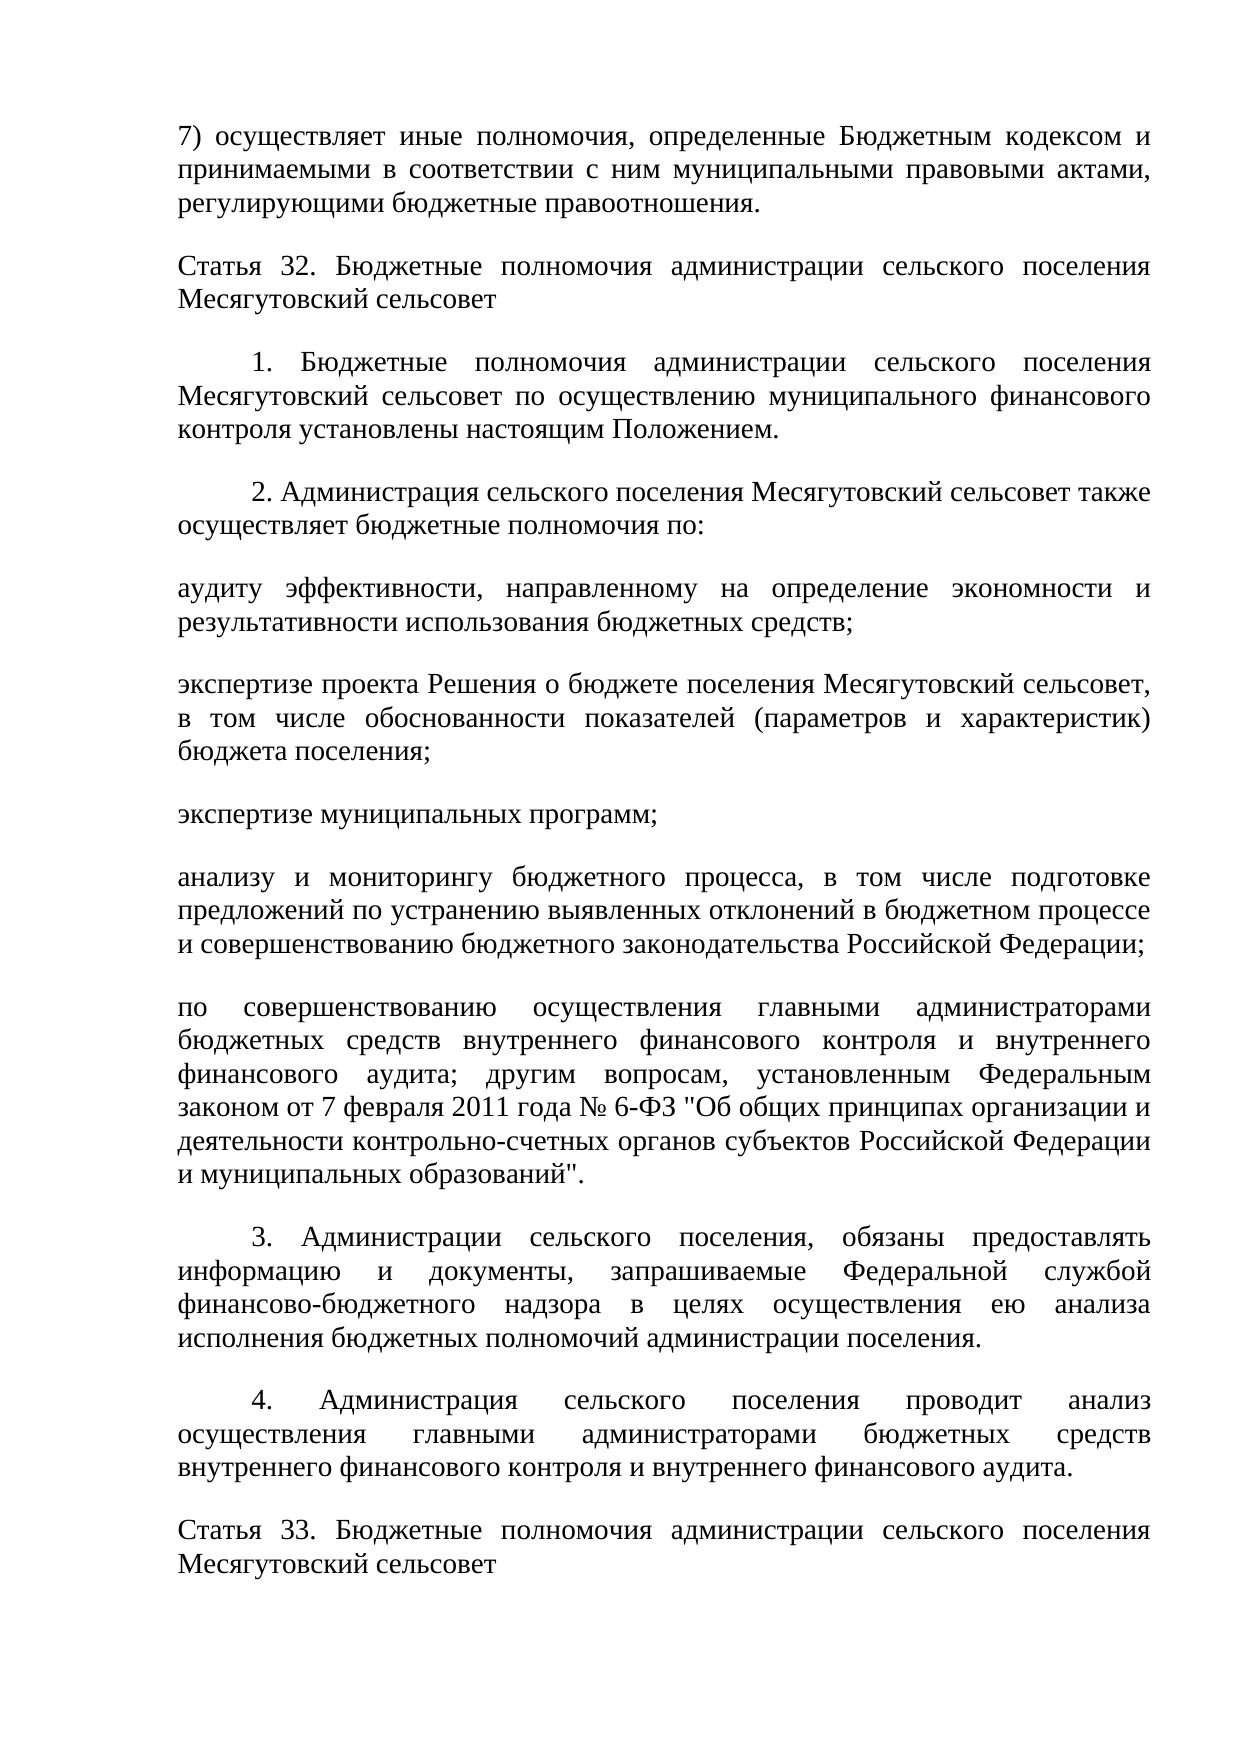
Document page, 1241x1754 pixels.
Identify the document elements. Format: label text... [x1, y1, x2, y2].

text Статья 32. Бюджетные полномочия администрации сельского поселения Месягутовский сельсовет [177, 248, 1152, 315]
text 2. Администрация сельского поселения Месягутовский сельсовет также осуществляет бюджетные полномочия по: [177, 474, 1152, 541]
text экспертизе муниципальных программ; [177, 796, 1152, 830]
text 7) осуществляет иные полномочия, определенные Бюджетным кодексом и принимаемыми в соответствии с ним муниципальными правовыми актами, регулирующими бюджетные правоотношения. [177, 118, 1152, 219]
text экспертизе проекта Решения о бюджете поселения Месягутовский сельсовет, в том числе обоснованности показателей (параметров и характеристик) бюджета поселения; [177, 666, 1152, 767]
text 4. Администрация сельского поселения проводит анализ осуществления главными администраторами бюджетных средств внутреннего финансового контроля и внутреннего финансового аудита. [177, 1382, 1152, 1483]
text аудиту эффективности, направленному на определение экономности и результативности использования бюджетных средств; [177, 570, 1152, 637]
text 3. Администрации сельского поселения, обязаны предоставлять информацию и документы, запрашиваемые Федеральной службой финансово-бюджетного надзора в целях осуществления ею анализа исполнения бюджетных полномочий администрации поселения. [177, 1219, 1152, 1353]
text анализу и мониторингу бюджетного процесса, в том числе подготовке предложений по устранению выявленных отклонений в бюджетном процессе и совершенствованию бюджетного законодательства Российской Федерации; [177, 859, 1152, 959]
text по совершенствованию осуществления главными администраторами бюджетных средств внутреннего финансового контроля и внутреннего финансового аудита; другим вопросам, установленным Федеральным законом от 7 февраля 2011 года № 6-ФЗ "Об общих принципах организации и деятельности контрольно-счетных органов субъектов Российской Федерации и муниципальных образований". [177, 989, 1152, 1190]
text 1. Бюджетные полномочия администрации сельского поселения Месягутовский сельсовет по осуществлению муниципального финансового контроля установлены настоящим Положением. [177, 344, 1152, 445]
text Статья 33. Бюджетные полномочия администрации сельского поселения Месягутовский сельсовет [177, 1512, 1152, 1579]
